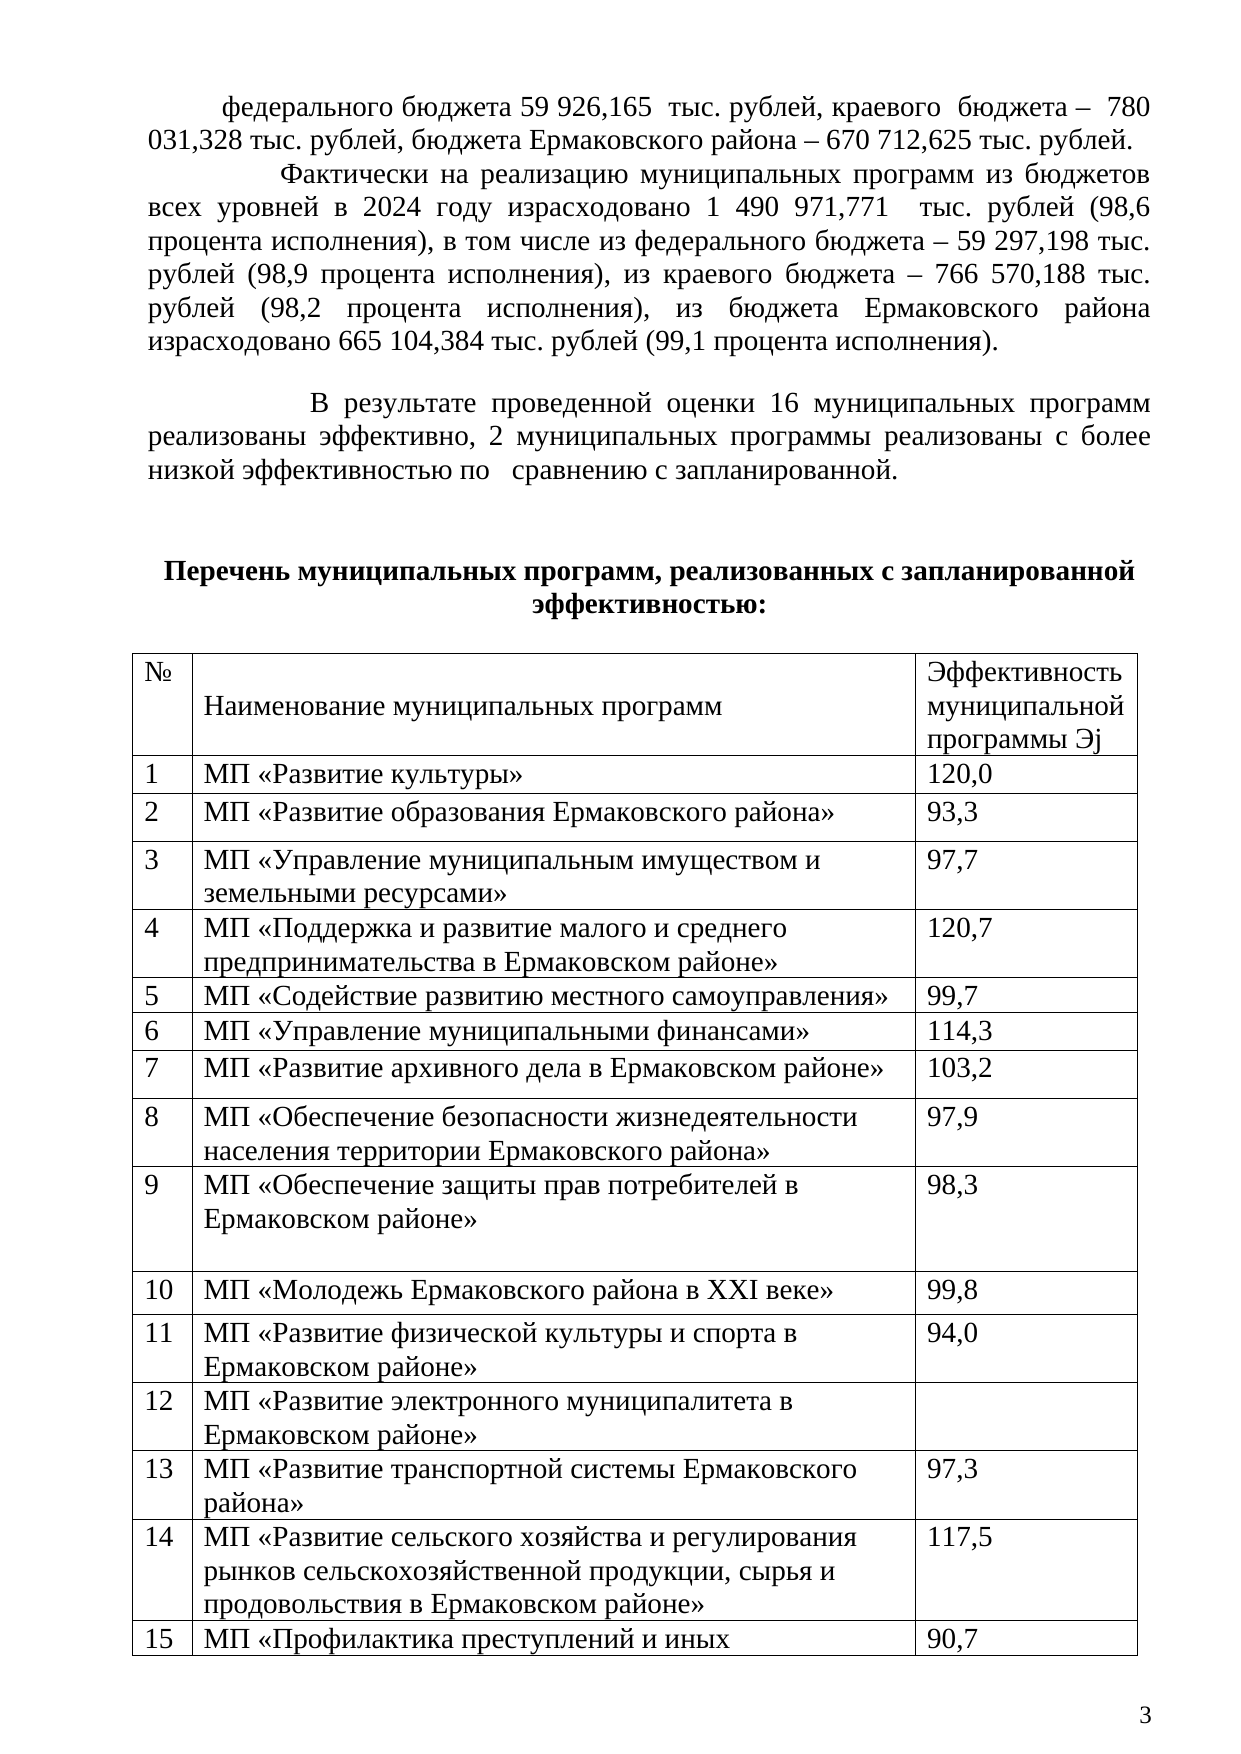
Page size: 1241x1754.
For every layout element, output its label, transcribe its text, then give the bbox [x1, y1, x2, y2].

table_cell 93,3 [916, 794, 1137, 841]
table_cell 98,3 [916, 1167, 1137, 1271]
table_cell 94,0 [916, 1315, 1137, 1382]
table_cell 10 [133, 1272, 192, 1314]
table_cell МП «Обеспечение безопасности жизнедеятельности населения территории Ермаковского района» [193, 1099, 915, 1166]
table_cell МП «Управление муниципальными финансами» [193, 1013, 915, 1049]
table_cell 120,7 [916, 910, 1137, 977]
table_cell 15 [133, 1621, 192, 1655]
table_cell 3 [133, 842, 192, 909]
table_cell 90,7 [916, 1621, 1137, 1655]
table_cell МП «Содействие развитию местного самоуправления» [193, 978, 915, 1012]
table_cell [193, 1621, 915, 1655]
table_header № [133, 654, 192, 755]
table_cell 13 [133, 1451, 192, 1518]
text Перечень муниципальных программ, реализованных с запланированной эффективностью: [148, 553, 1152, 620]
table_cell МП «Развитие культуры» [193, 756, 915, 793]
table_cell 9 [133, 1167, 192, 1271]
table_cell 97,3 [916, 1451, 1137, 1518]
table_cell 117,5 [916, 1520, 1137, 1620]
table_cell МП «Поддержка и развитие малого и среднего предпринимательства в Ермаковском районе» [193, 910, 915, 977]
table_cell 14 [133, 1520, 192, 1620]
table_cell МП «Развитие электронного муниципалитета в Ермаковском районе» [193, 1383, 915, 1450]
table_cell 11 [133, 1315, 192, 1382]
table_cell МП «Развитие физической культуры и спорта в Ермаковском районе» [193, 1315, 915, 1382]
table_header Наименование муниципальных программ [193, 654, 915, 755]
table_cell 97,9 [916, 1099, 1137, 1166]
table_cell 120,0 [916, 756, 1137, 793]
table_cell МП «Обеспечение защиты прав потребителей в Ермаковском районе» [193, 1167, 915, 1271]
table_cell МП «Развитие образования Ермаковского района» [193, 794, 915, 841]
table_cell 97,7 [916, 842, 1137, 909]
table_cell 99,7 [916, 978, 1137, 1012]
table_cell 114,3 [916, 1013, 1137, 1049]
table_cell 4 [133, 910, 192, 977]
text федерального бюджета 59 926,165 тыс. рублей, краевого бюджета – 780 031,328 тыс. рублей, бюджета Ермаковского района – 670 712,625 тыс. рублей. [148, 89, 1152, 156]
table_cell 12 [133, 1383, 192, 1450]
table_cell 1 [133, 756, 192, 793]
table_cell 99,8 [916, 1272, 1137, 1314]
table_header Эффективность муниципальной программы Эj [916, 654, 1137, 755]
text Фактически на реализацию муниципальных программ из бюджетов всех уровней в 2024 году израсходовано 1 490 971,771 тыс. рублей (98,6 процента исполнения), в том числе из федерального бюджета – 59 297,198 тыс. рублей (98,9 процента исполнения), из краевого бюджета – 766 570,188 тыс. рублей (98,2 процента исполнения), из бюджета Ермаковского района израсходовано 665 104,384 тыс. рублей (99,1 процента исполнения). [148, 156, 1152, 357]
text В результате проведенной оценки 16 муниципальных программ реализованы эффективно, 2 муниципальных программы реализованы с более низкой эффективностью по сравнению с запланированной. [148, 385, 1152, 486]
table_cell [916, 1383, 1137, 1450]
table_cell МП «Развитие транспортной системы Ермаковского района» [193, 1451, 915, 1518]
table_cell 6 [133, 1013, 192, 1049]
table_cell МП «Управление муниципальным имуществом и земельными ресурсами» [193, 842, 915, 909]
table_cell МП «Молодежь Ермаковского района в XXI веке» [193, 1272, 915, 1314]
table_cell 7 [133, 1051, 192, 1098]
table_cell МП «Развитие архивного дела в Ермаковском районе» [193, 1051, 915, 1098]
table_cell 103,2 [916, 1051, 1137, 1098]
table_cell МП «Развитие сельского хозяйства и регулирования рынков сельскохозяйственной продукции, сырья и продовольствия в Ермаковском районе» [193, 1520, 915, 1620]
table_cell 2 [133, 794, 192, 841]
table_cell 5 [133, 978, 192, 1012]
table_cell 8 [133, 1099, 192, 1166]
